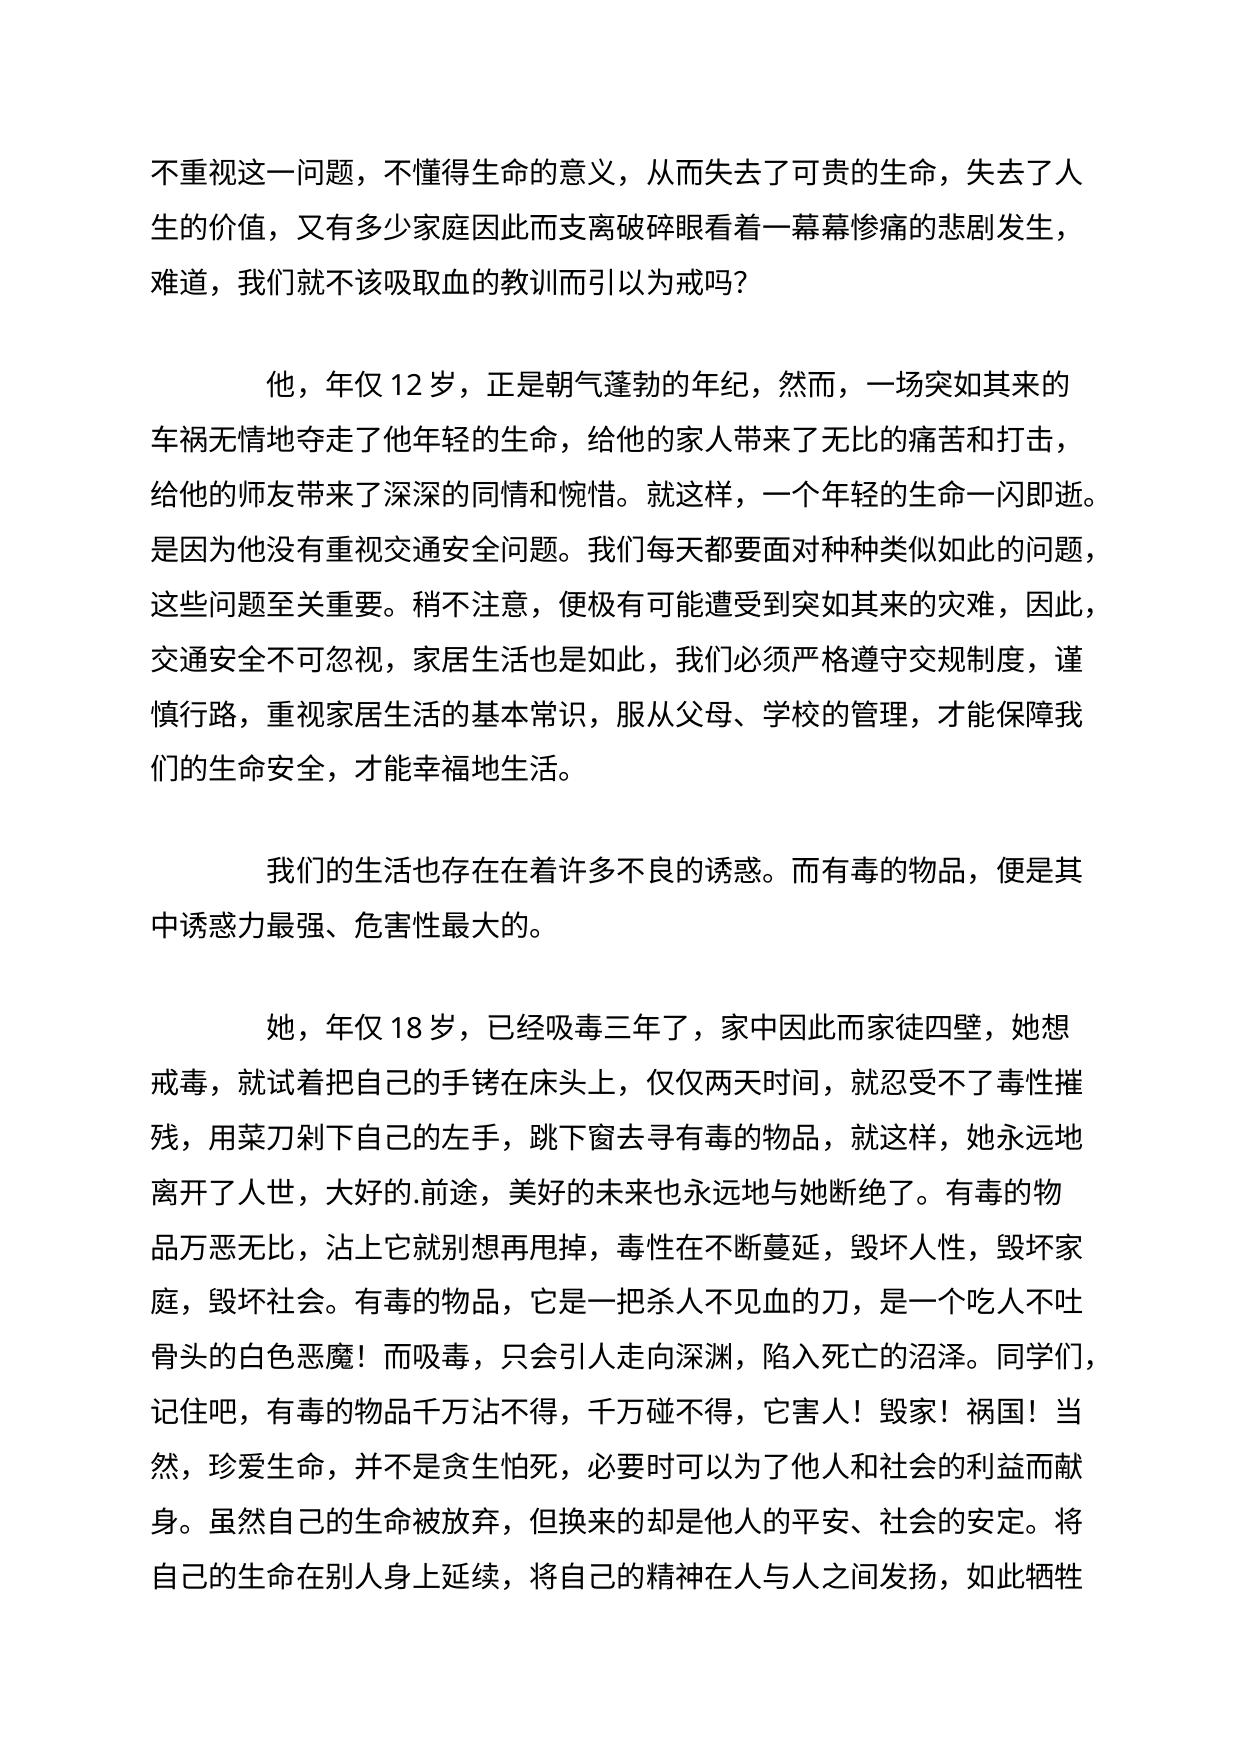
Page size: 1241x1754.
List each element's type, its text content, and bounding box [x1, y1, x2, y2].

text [150, 1004, 1090, 1596]
text 我们的生活也存在在着许多不良的诱惑。而有毒的物品，便是其中诱惑力最强、危害性最大的。 [150, 848, 1090, 945]
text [150, 150, 1090, 302]
text 他，年仅12岁，正是朝气蓬勃的年纪，然而，一场突如其来的车祸无情地夺走了他年轻的生命，给他的家人带来了无比的痛苦和打击，给他的师友带来了深深的同情和惋惜。就这样，一个年轻的生命一闪即逝。是因为他没有重视交通安全问题。我们每天都要面对种种类似如此的问题，这些问题至关重要。稍不注意，便极有可能遭受到突如其来的灾难，因此，交通安全不可忽视，家居生活也是如此，我们必须严格遵守交规制度，谨慎行路，重视家居生活的基本常识，服从父母、学校的管理，才能保障我们的生命安全，才能幸福地生活。 [150, 362, 1090, 788]
